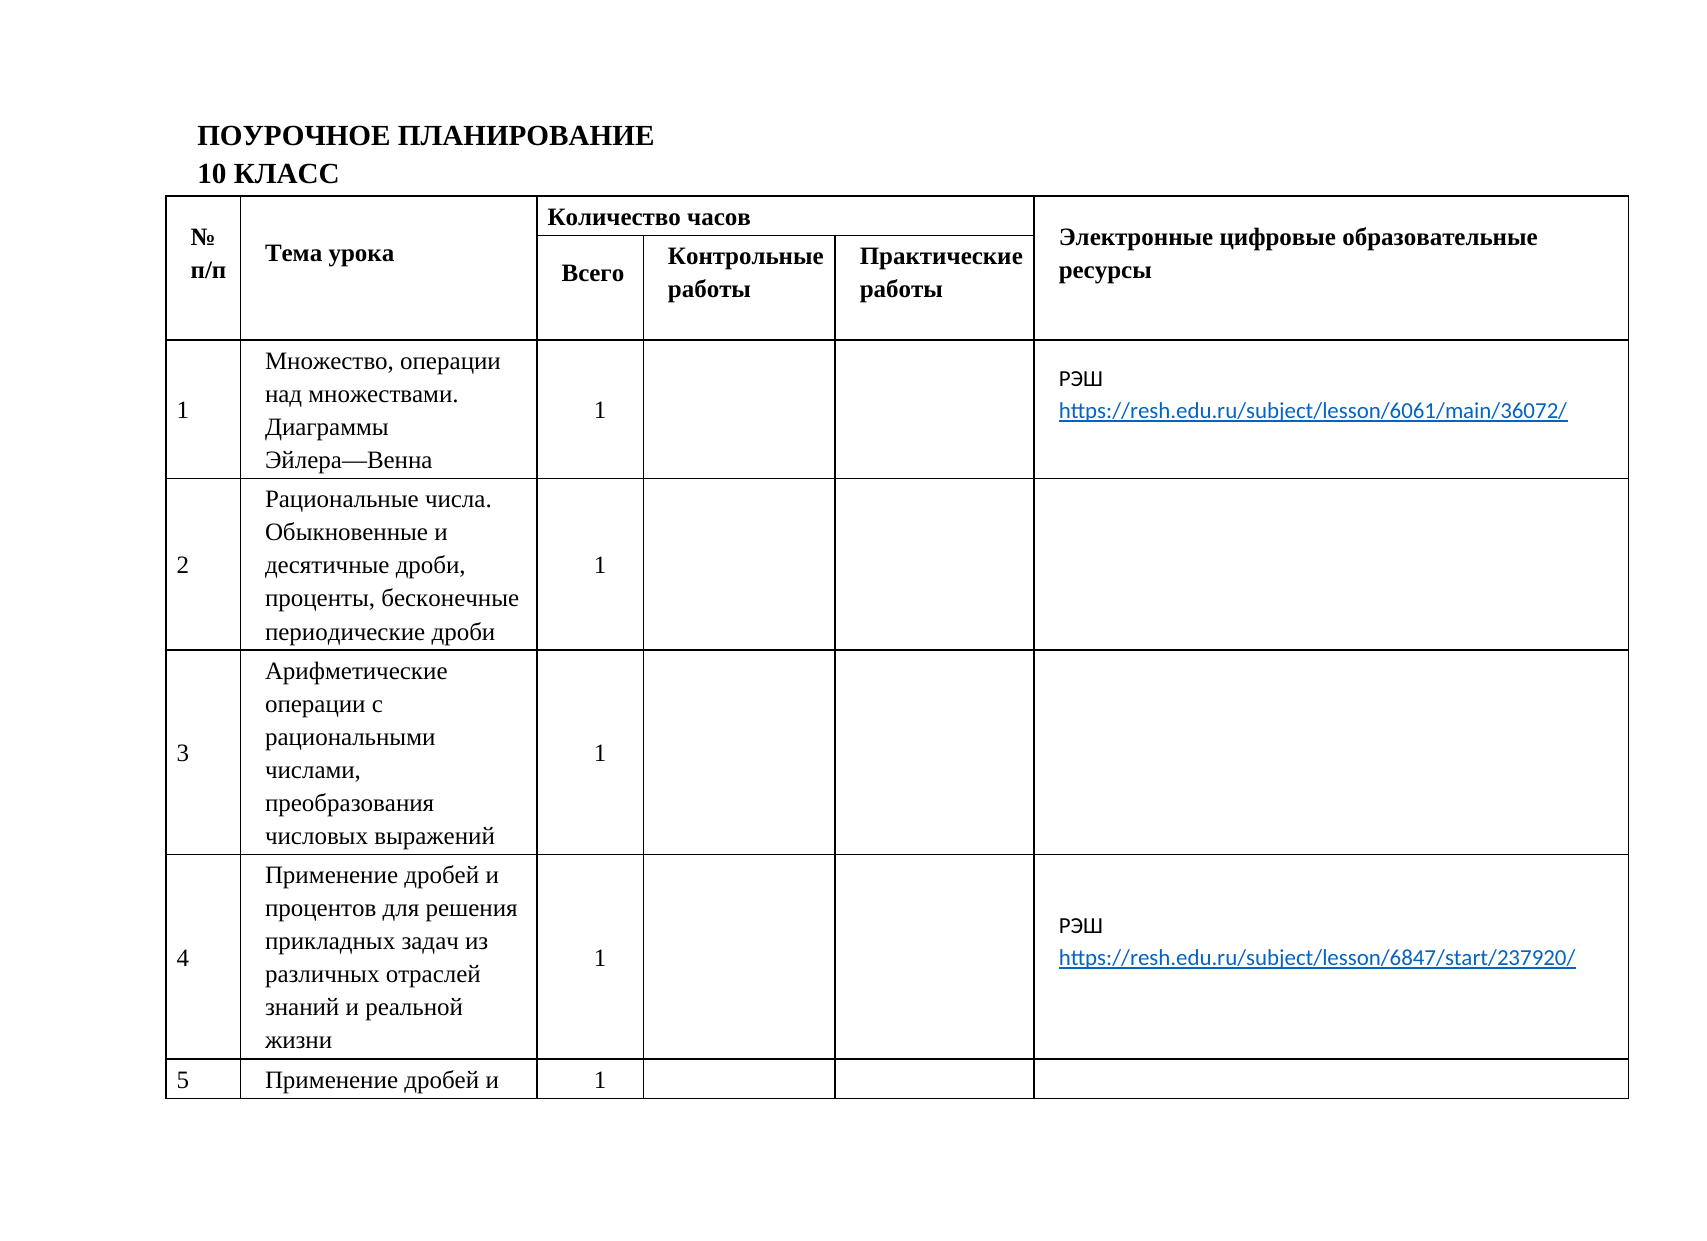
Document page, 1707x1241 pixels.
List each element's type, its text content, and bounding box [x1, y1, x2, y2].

table_cell [1035, 479, 1628, 649]
table_cell Рациональные числа. Обыкновенные и десятичные дроби, проценты, бесконечные периодические дроби [241, 479, 536, 649]
table_cell [836, 341, 1033, 478]
table_cell [836, 1060, 1033, 1097]
table_cell [836, 651, 1033, 854]
table_cell 1 [538, 855, 643, 1058]
table_cell 3 [167, 651, 240, 854]
table_cell 1 [538, 1060, 643, 1097]
table_cell 5 [167, 1060, 240, 1097]
table_cell 1 [167, 341, 240, 478]
table_cell [644, 855, 834, 1058]
table_cell [644, 651, 834, 854]
table_header Электронные цифровые образовательные ресурсы [1035, 197, 1628, 339]
table_cell [1035, 651, 1628, 854]
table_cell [241, 855, 536, 1058]
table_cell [241, 1060, 536, 1097]
table_cell [1035, 1060, 1628, 1097]
table_cell 1 [538, 341, 643, 478]
table_cell РЭШ https://resh.edu.ru/subject/lesson/6061/main/36072/ [1035, 341, 1628, 478]
table_cell [644, 479, 834, 649]
table_header № п/п [167, 197, 240, 339]
table_cell Контрольные работы [644, 236, 834, 339]
table_cell Арифметические операции с рациональными числами, преобразования числовых выражений [241, 651, 536, 854]
table_cell Практические работы [836, 236, 1033, 339]
table_cell [836, 479, 1033, 649]
table_cell 1 [538, 479, 643, 649]
table_header Тема урока [241, 197, 536, 339]
table_cell 4 [167, 855, 240, 1058]
table_cell РЭШ https://resh.edu.ru/subject/lesson/6847/start/237920/ [1035, 855, 1628, 1058]
table_cell [644, 1060, 834, 1097]
table_cell [836, 855, 1033, 1058]
table_cell 1 [538, 651, 643, 854]
table_cell [644, 341, 834, 478]
table_cell Всего [538, 236, 643, 339]
table_header Количество часов [538, 197, 1033, 234]
text ПОУРОЧНОЕ ПЛАНИРОВАНИЕ [190, 118, 1618, 152]
table_cell Множество, операции над множествами. Диаграммы Эйлера―Венна [241, 341, 536, 478]
table_cell 2 [167, 479, 240, 649]
text 10 КЛАСС [190, 157, 1618, 190]
